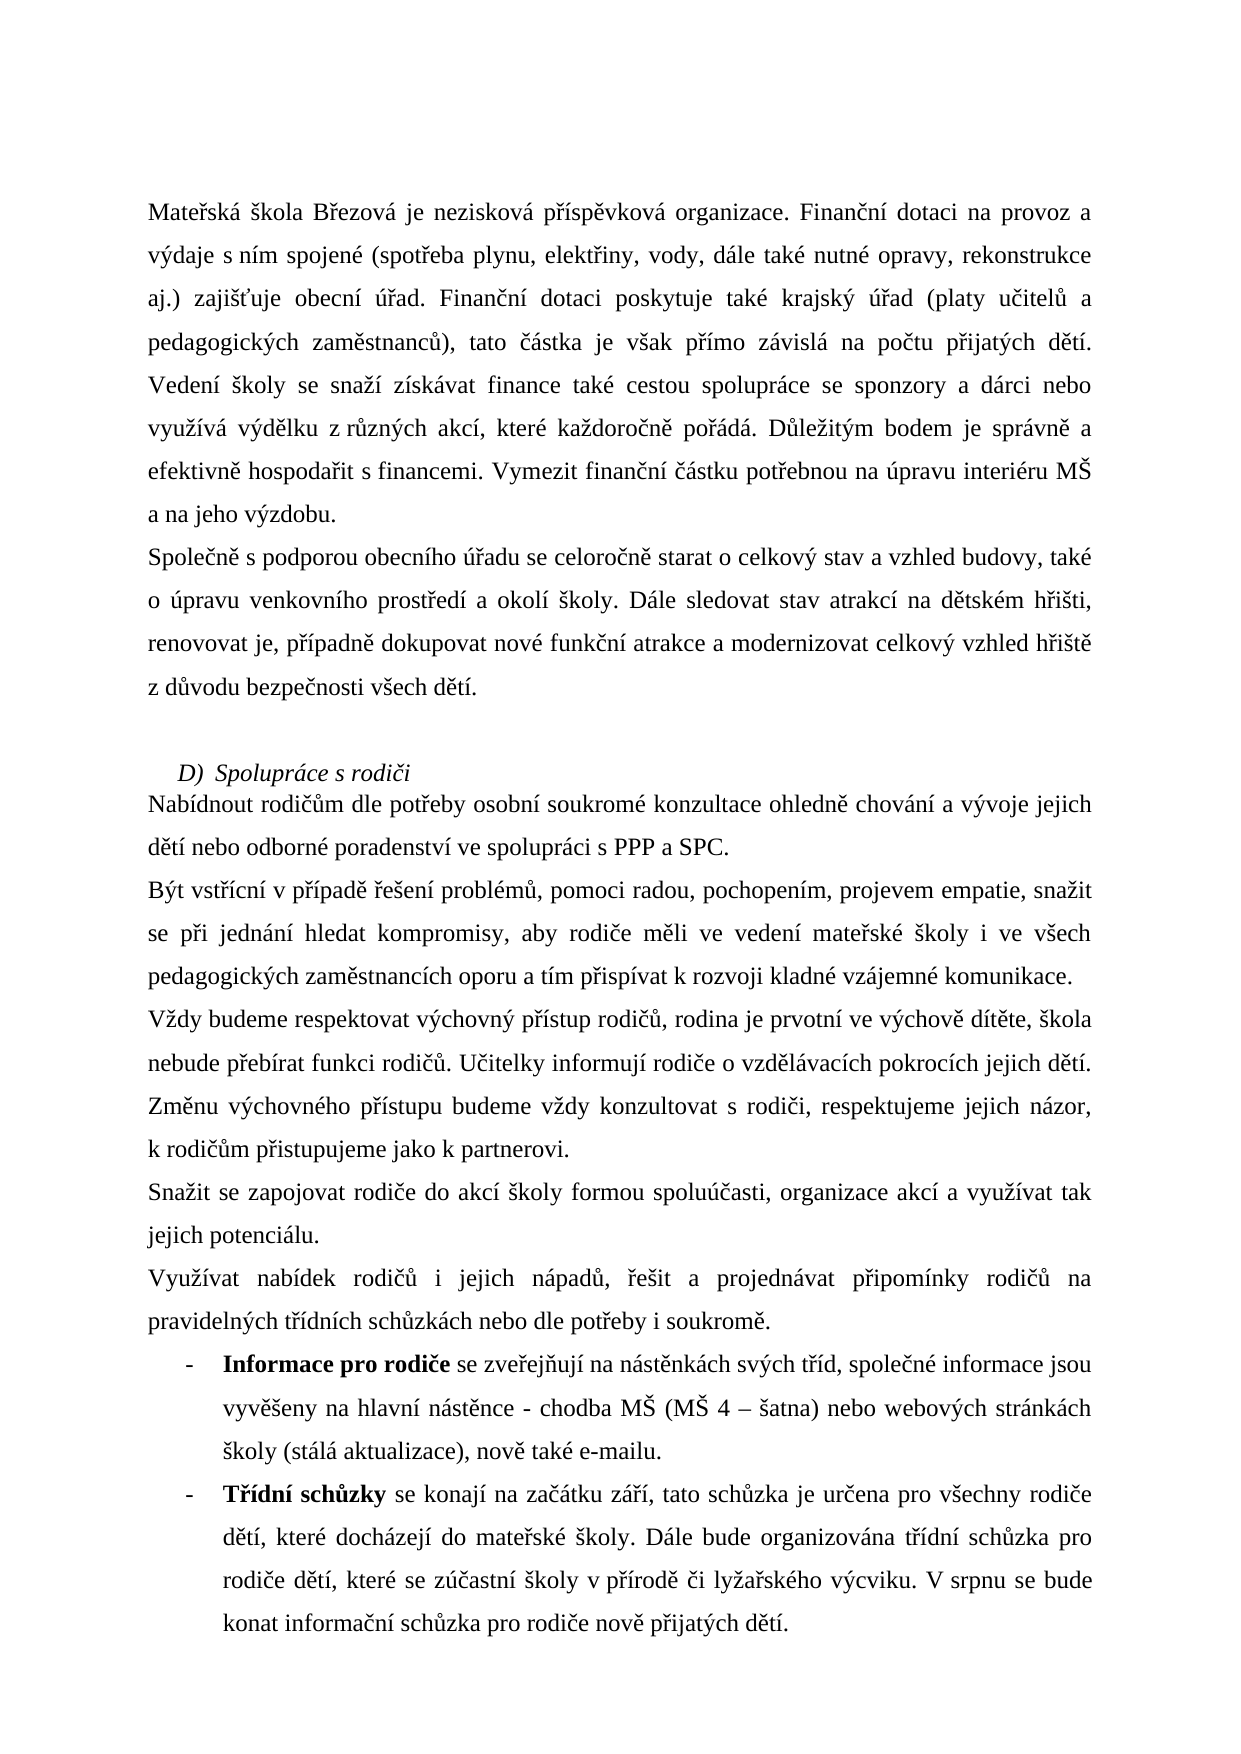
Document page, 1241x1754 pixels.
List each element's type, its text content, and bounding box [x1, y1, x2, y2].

list Třídní schůzky se konají na začátku září, tato schůzka je určena pro všechny rodiče dětí, které docházejí do mateřské školy. Dále bude organizována třídní schůzka pro rodiče dětí, které se zúčastní školy v přírodě či lyžařského výcviku. V srpnu se bude konat informační schůzka pro rodiče nově přijatých dětí. [185, 1479, 1093, 1637]
text Být vstřícní v případě řešení problémů, pomoci radou, pochopením, projevem empatie, snažit se při jednání hledat kompromisy, aby rodiče měli ve vedení mateřské školy i ve všech pedagogických zaměstnancích oporu a tím přispívat k rozvoji kladné vzájemné komunikace. [148, 875, 1093, 990]
text Využívat nabídek rodičů i jejich nápadů, řešit a projednávat připomínky rodičů na pravidelných třídních schůzkách nebo dle potřeby i soukromě. [148, 1263, 1093, 1335]
list Spolupráce s rodiči [177, 758, 1093, 787]
text Vždy budeme respektovat výchovný přístup rodičů, rodina je prvotní ve výchově dítěte, škola nebude přebírat funkci rodičů. Učitelky informují rodiče o vzdělávacích pokrocích jejich dětí. Změnu výchovného přístupu budeme vždy konzultovat s rodiči, respektujeme jejich názor, k rodičům přistupujeme jako k partnerovi. [148, 1004, 1093, 1163]
text Společně s podporou obecního úřadu se celoročně starat o celkový stav a vzhled budovy, také o úpravu venkovního prostředí a okolí školy. Dále sledovat stav atrakcí na dětském hřišti, renovovat je, případně dokupovat nové funkční atrakce a modernizovat celkový vzhled hřiště z důvodu bezpečnosti všech dětí. [148, 542, 1093, 700]
list Informace pro rodiče se zveřejňují na nástěnkách svých tříd, společné informace jsou vyvěšeny na hlavní nástěnce - chodba MŠ (MŠ 4 – šatna) nebo webových stránkách školy (stálá aktualizace), nově také e-mailu. [185, 1349, 1093, 1464]
text Snažit se zapojovat rodiče do akcí školy formou spoluúčasti, organizace akcí a využívat tak jejich potenciálu. [148, 1177, 1093, 1249]
text Mateřská škola Březová je nezisková příspěvková organizace. Finanční dotaci na provoz a výdaje s ním spojené (spotřeba plynu, elektřiny, vody, dále také nutné opravy, rekonstrukce aj.) zajišťuje obecní úřad. Finanční dotaci poskytuje také krajský úřad (platy učitelů a pedagogických zaměstnanců), tato částka je však přímo závislá na počtu přijatých dětí. Vedení školy se snaží získávat finance také cestou spolupráce se sponzory a dárci nebo využívá výdělku z různých akcí, které každoročně pořádá. Důležitým bodem je správně a efektivně hospodařit s financemi. Vymezit finanční částku potřebnou na úpravu interiéru MŠ a na jeho výzdobu. [148, 197, 1093, 528]
text Nabídnout rodičům dle potřeby osobní soukromé konzultace ohledně chování a vývoje jejich dětí nebo odborné poradenství ve spolupráci s PPP a SPC. [148, 789, 1093, 861]
